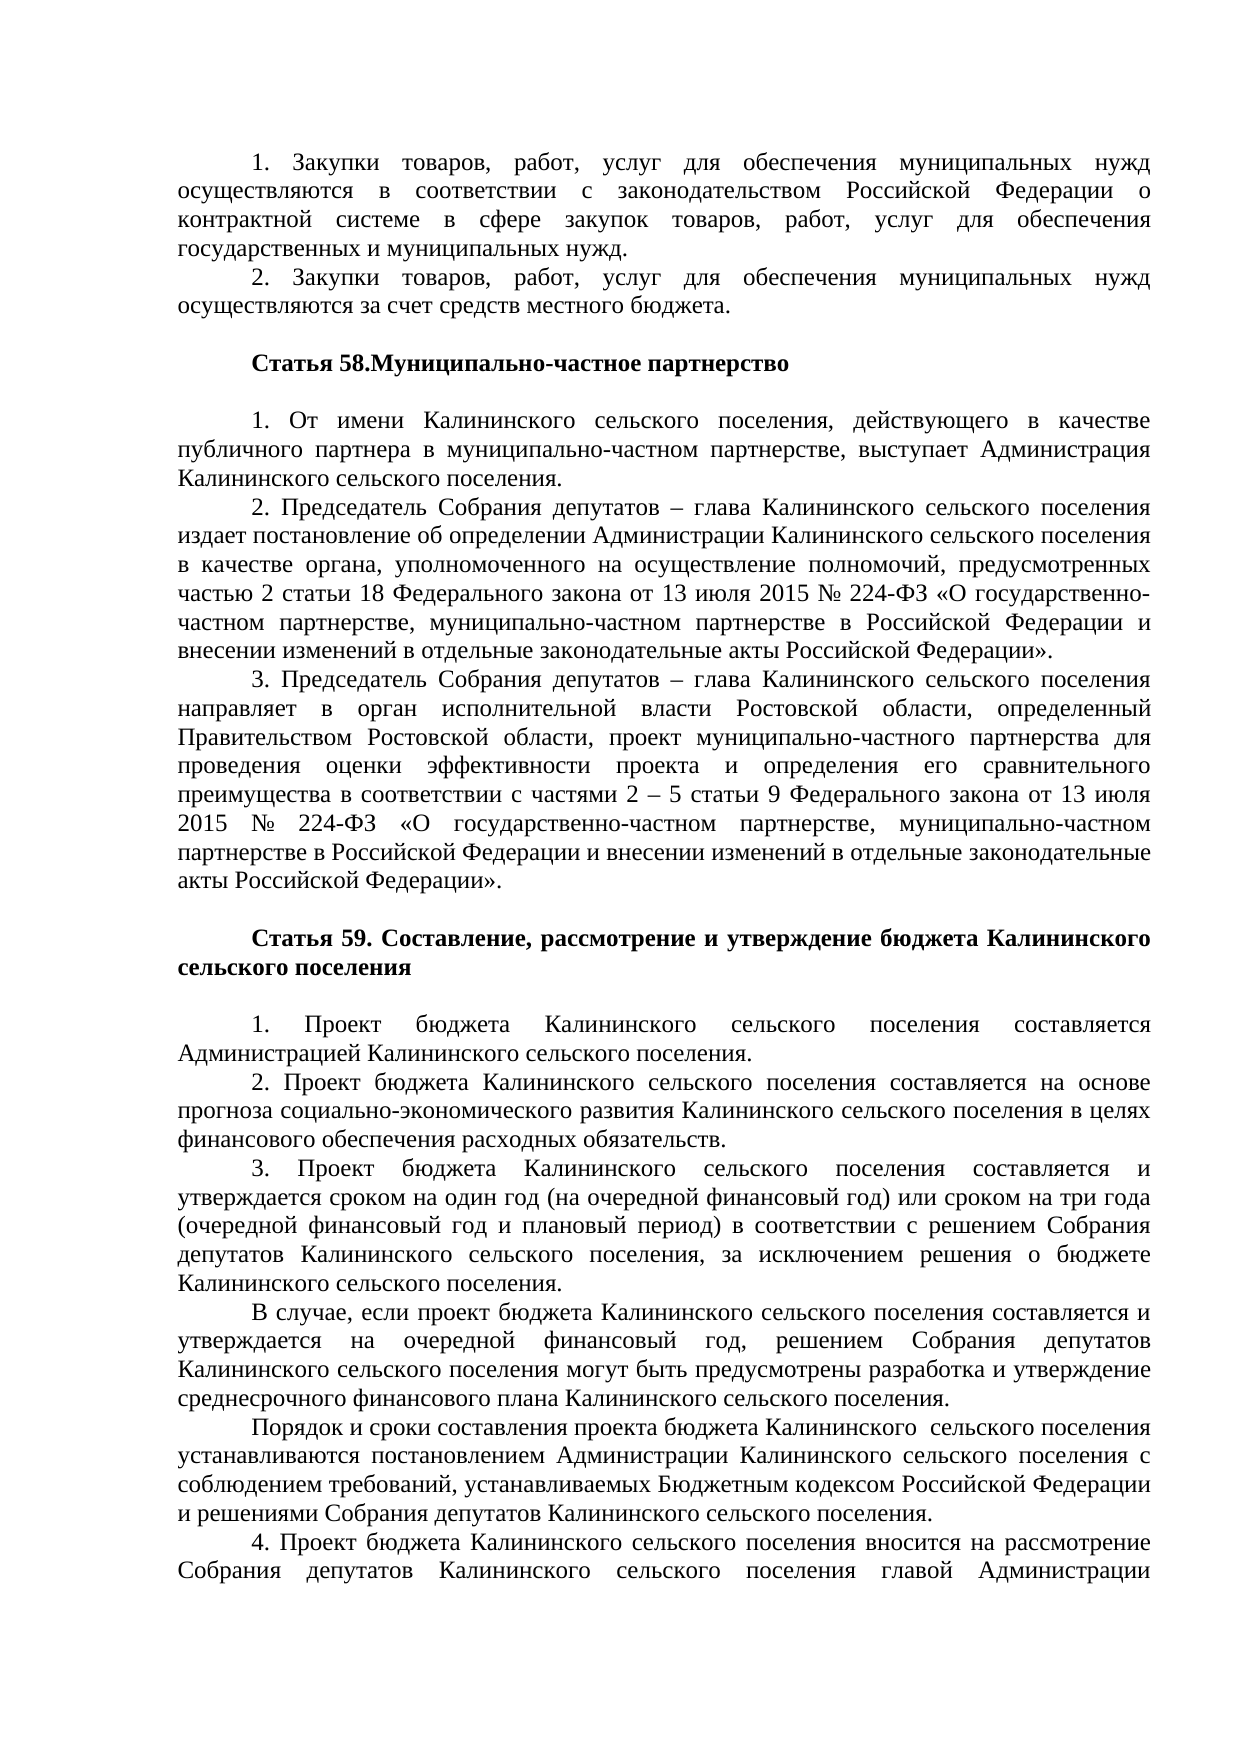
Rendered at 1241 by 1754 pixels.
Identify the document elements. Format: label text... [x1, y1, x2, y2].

text 2. Председатель Собрания депутатов – глава Калининского сельского поселения издает постановление об определении Администрации Калининского сельского поселения в качестве органа, уполномоченного на осуществление полномочий, предусмотренных частью 2 статьи 18 Федерального закона от 13 июля 2015 № 224-ФЗ «О государственно-частном партнерстве, муниципально-частном партнерстве в Российской Федерации и внесении изменений в отдельные законодательные акты Российской Федерации». [177, 492, 1152, 664]
text 2. Закупки товаров, работ, услуг для обеспечения муниципальных нужд осуществляются за счет средств местного бюджета. [177, 262, 1152, 319]
text 2. Проект бюджета Калининского сельского поселения составляется на основе прогноза социально-экономического развития Калининского сельского поселения в целях финансового обеспечения расходных обязательств. [177, 1067, 1152, 1153]
text Порядок и сроки составления проекта бюджета Калининского сельского поселения устанавливаются постановлением Администрации Калининского сельского поселения с соблюдением требований, устанавливаемых Бюджетным кодексом Российской Федерации и решениями Собрания депутатов Калининского сельского поселения. [177, 1412, 1152, 1527]
text В случае, если проект бюджета Калининского сельского поселения составляется и утверждается на очередной финансовый год, решением Собрания депутатов Калининского сельского поселения могут быть предусмотрены разработка и утверждение среднесрочного финансового плана Калининского сельского поселения. [177, 1297, 1152, 1412]
text 1. Проект бюджета Калининского сельского поселения составляется Администрацией Калининского сельского поселения. [177, 1009, 1152, 1067]
text 3. Проект бюджета Калининского сельского поселения составляется и утверждается сроком на один год (на очередной финансовый год) или сроком на три года (очередной финансовый год и плановый период) в соответствии с решением Собрания депутатов Калининского сельского поселения, за исключением решения о бюджете Калининского сельского поселения. [177, 1153, 1152, 1297]
text 1. От имени Калининского сельского поселения, действующего в качестве публичного партнера в муниципально-частном партнерстве, выступает Администрация Калининского сельского поселения. [177, 406, 1152, 492]
text 1. Закупки товаров, работ, услуг для обеспечения муниципальных нужд осуществляются в соответствии с законодательством Российской Федерации о контрактной системе в сфере закупок товаров, работ, услуг для обеспечения государственных и муниципальных нужд. [177, 147, 1152, 262]
text 3. Председатель Собрания депутатов – глава Калининского сельского поселения направляет в орган исполнительной власти Ростовской области, определенный Правительством Ростовской области, проект муниципально-частного партнерства для проведения оценки эффективности проекта и определения его сравнительного преимущества в соответствии с частями 2 – 5 статьи 9 Федерального закона от 13 июля 2015 № 224-ФЗ «О государственно-частном партнерстве, муниципально-частном партнерстве в Российской Федерации и внесении изменений в отдельные законодательные акты Российской Федерации». [177, 664, 1152, 894]
text Статья 58.Муниципально-частное партнерство [177, 348, 1152, 377]
text Статья 59. Составление, рассмотрение и утверждение бюджета Калининского сельского поселения [177, 923, 1152, 981]
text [177, 1527, 1152, 1584]
